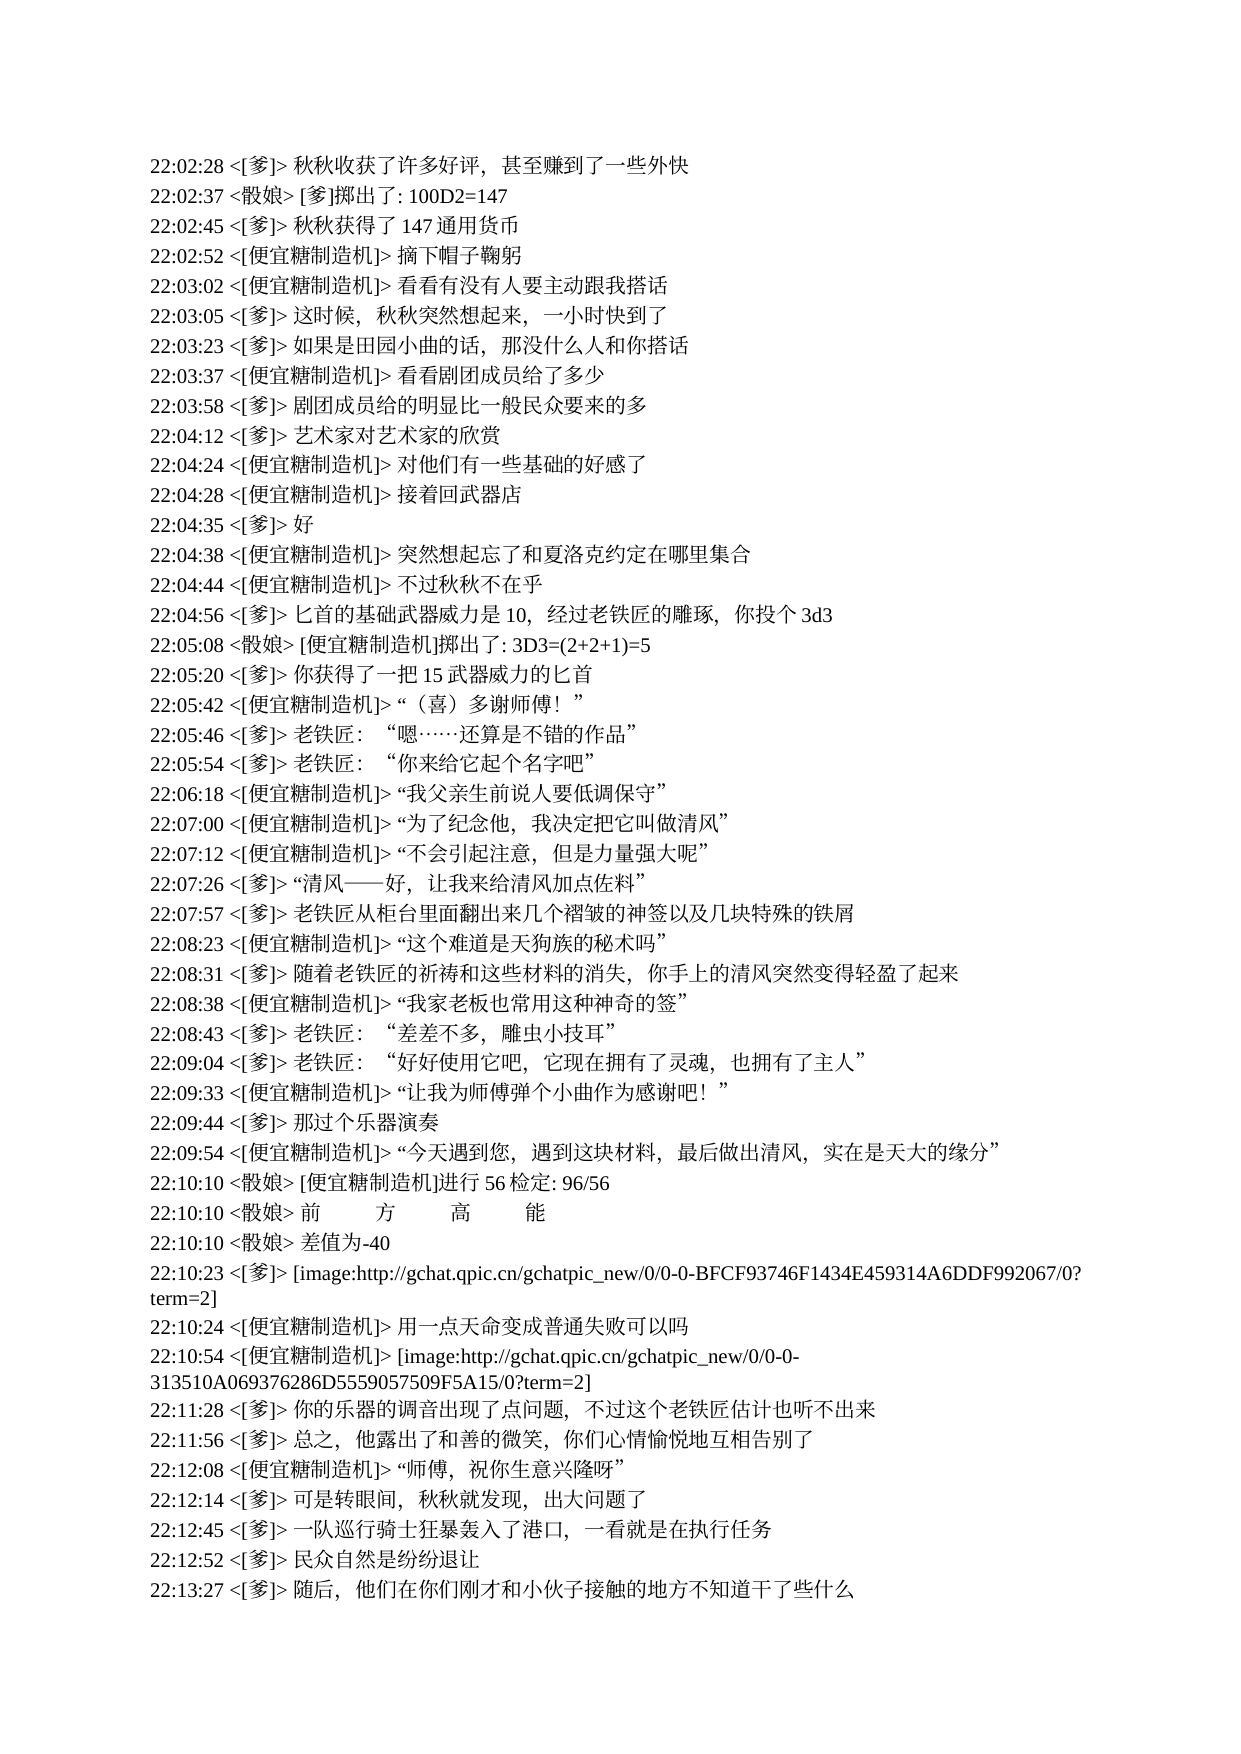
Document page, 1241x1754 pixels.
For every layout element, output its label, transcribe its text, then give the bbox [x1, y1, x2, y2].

text 22:12:08 <[便宜糖制造机]> “师傅，祝你生意兴隆呀” [150, 1454, 1090, 1484]
text 22:05:20 <[爹]> 你获得了一把15武器威力的匕首 [150, 658, 1090, 688]
text 22:05:42 <[便宜糖制造机]> “（喜）多谢师傅！” [150, 688, 1090, 718]
text 22:11:56 <[爹]> 总之，他露出了和善的微笑，你们心情愉悦地互相告别了 [150, 1424, 1090, 1454]
text 22:08:23 <[便宜糖制造机]> “这个难道是天狗族的秘术吗” [150, 927, 1090, 957]
text 22:02:37 <骰娘> [爹]掷出了: 100D2=147 [150, 180, 1090, 210]
text 22:10:10 <骰娘> 差值为-40 [150, 1226, 1090, 1256]
text 22:09:04 <[爹]> 老铁匠：“好好使用它吧，它现在拥有了灵魂，也拥有了主人” [150, 1047, 1090, 1077]
text 22:08:38 <[便宜糖制造机]> “我家老板也常用这种神奇的签” [150, 987, 1090, 1017]
text 22:02:45 <[爹]> 秋秋获得了147通用货币 [150, 210, 1090, 240]
text 22:10:54 <[便宜糖制造机]> [image:http://gchat.qpic.cn/gchatpic_new/0/0-0-313510A069376286D5559057509F5A15/0?term=2] [150, 1340, 1090, 1394]
text 22:05:54 <[爹]> 老铁匠：“你来给它起个名字吧” [150, 748, 1090, 778]
text 22:10:24 <[便宜糖制造机]> 用一点天命变成普通失败可以吗 [150, 1310, 1090, 1340]
text 22:04:24 <[便宜糖制造机]> 对他们有一些基础的好感了 [150, 449, 1090, 479]
text 22:09:33 <[便宜糖制造机]> “让我为师傅弹个小曲作为感谢吧！” [150, 1077, 1090, 1107]
text 22:03:02 <[便宜糖制造机]> 看看有没有人要主动跟我搭话 [150, 269, 1090, 299]
text 22:07:00 <[便宜糖制造机]> “为了纪念他，我决定把它叫做清风” [150, 808, 1090, 838]
text 22:13:27 <[爹]> 随后，他们在你们刚才和小伙子接触的地方不知道干了些什么 [150, 1573, 1090, 1603]
text 22:07:26 <[爹]> “清风——好，让我来给清风加点佐料” [150, 867, 1090, 897]
text 22:04:35 <[爹]> 好 [150, 509, 1090, 539]
text 22:11:28 <[爹]> 你的乐器的调音出现了点问题，不过这个老铁匠估计也听不出来 [150, 1394, 1090, 1424]
text 22:04:12 <[爹]> 艺术家对艺术家的欣赏 [150, 419, 1090, 449]
text 22:02:28 <[爹]> 秋秋收获了许多好评，甚至赚到了一些外快 [150, 150, 1090, 180]
text 22:06:18 <[便宜糖制造机]> “我父亲生前说人要低调保守” [150, 778, 1090, 808]
text 22:10:10 <骰娘> [便宜糖制造机]进行56检定: 96/56 [150, 1166, 1090, 1196]
text 22:10:10 <骰娘> 前 方 高 能 [150, 1196, 1090, 1226]
text 22:04:56 <[爹]> 匕首的基础武器威力是10，经过老铁匠的雕琢，你投个3d3 [150, 598, 1090, 628]
text 22:04:28 <[便宜糖制造机]> 接着回武器店 [150, 479, 1090, 509]
text 22:04:44 <[便宜糖制造机]> 不过秋秋不在乎 [150, 568, 1090, 598]
text 22:03:23 <[爹]> 如果是田园小曲的话，那没什么人和你搭话 [150, 329, 1090, 359]
text 22:09:44 <[爹]> 那过个乐器演奏 [150, 1107, 1090, 1137]
text 22:08:31 <[爹]> 随着老铁匠的祈祷和这些材料的消失，你手上的清风突然变得轻盈了起来 [150, 957, 1090, 987]
text 22:03:37 <[便宜糖制造机]> 看看剧团成员给了多少 [150, 359, 1090, 389]
text 22:05:46 <[爹]> 老铁匠：“嗯……还算是不错的作品” [150, 718, 1090, 748]
text 22:12:45 <[爹]> 一队巡行骑士狂暴轰入了港口，一看就是在执行任务 [150, 1513, 1090, 1543]
text 22:10:23 <[爹]> [image:http://gchat.qpic.cn/gchatpic_new/0/0-0-BFCF93746F1434E459314A6DDF992067/0?term=2] [150, 1256, 1090, 1310]
text 22:02:52 <[便宜糖制造机]> 摘下帽子鞠躬 [150, 240, 1090, 269]
text 22:03:58 <[爹]> 剧团成员给的明显比一般民众要来的多 [150, 389, 1090, 419]
text 22:07:57 <[爹]> 老铁匠从柜台里面翻出来几个褶皱的神签以及几块特殊的铁屑 [150, 897, 1090, 927]
text 22:09:54 <[便宜糖制造机]> “今天遇到您，遇到这块材料，最后做出清风，实在是天大的缘分” [150, 1137, 1090, 1166]
text 22:07:12 <[便宜糖制造机]> “不会引起注意，但是力量强大呢” [150, 838, 1090, 867]
text 22:05:08 <骰娘> [便宜糖制造机]掷出了: 3D3=(2+2+1)=5 [150, 628, 1090, 658]
text 22:03:05 <[爹]> 这时候，秋秋突然想起来，一小时快到了 [150, 299, 1090, 329]
text 22:04:38 <[便宜糖制造机]> 突然想起忘了和夏洛克约定在哪里集合 [150, 539, 1090, 568]
text 22:12:14 <[爹]> 可是转眼间，秋秋就发现，出大问题了 [150, 1484, 1090, 1513]
text 22:08:43 <[爹]> 老铁匠：“差差不多，雕虫小技耳” [150, 1017, 1090, 1047]
text 22:12:52 <[爹]> 民众自然是纷纷退让 [150, 1543, 1090, 1573]
